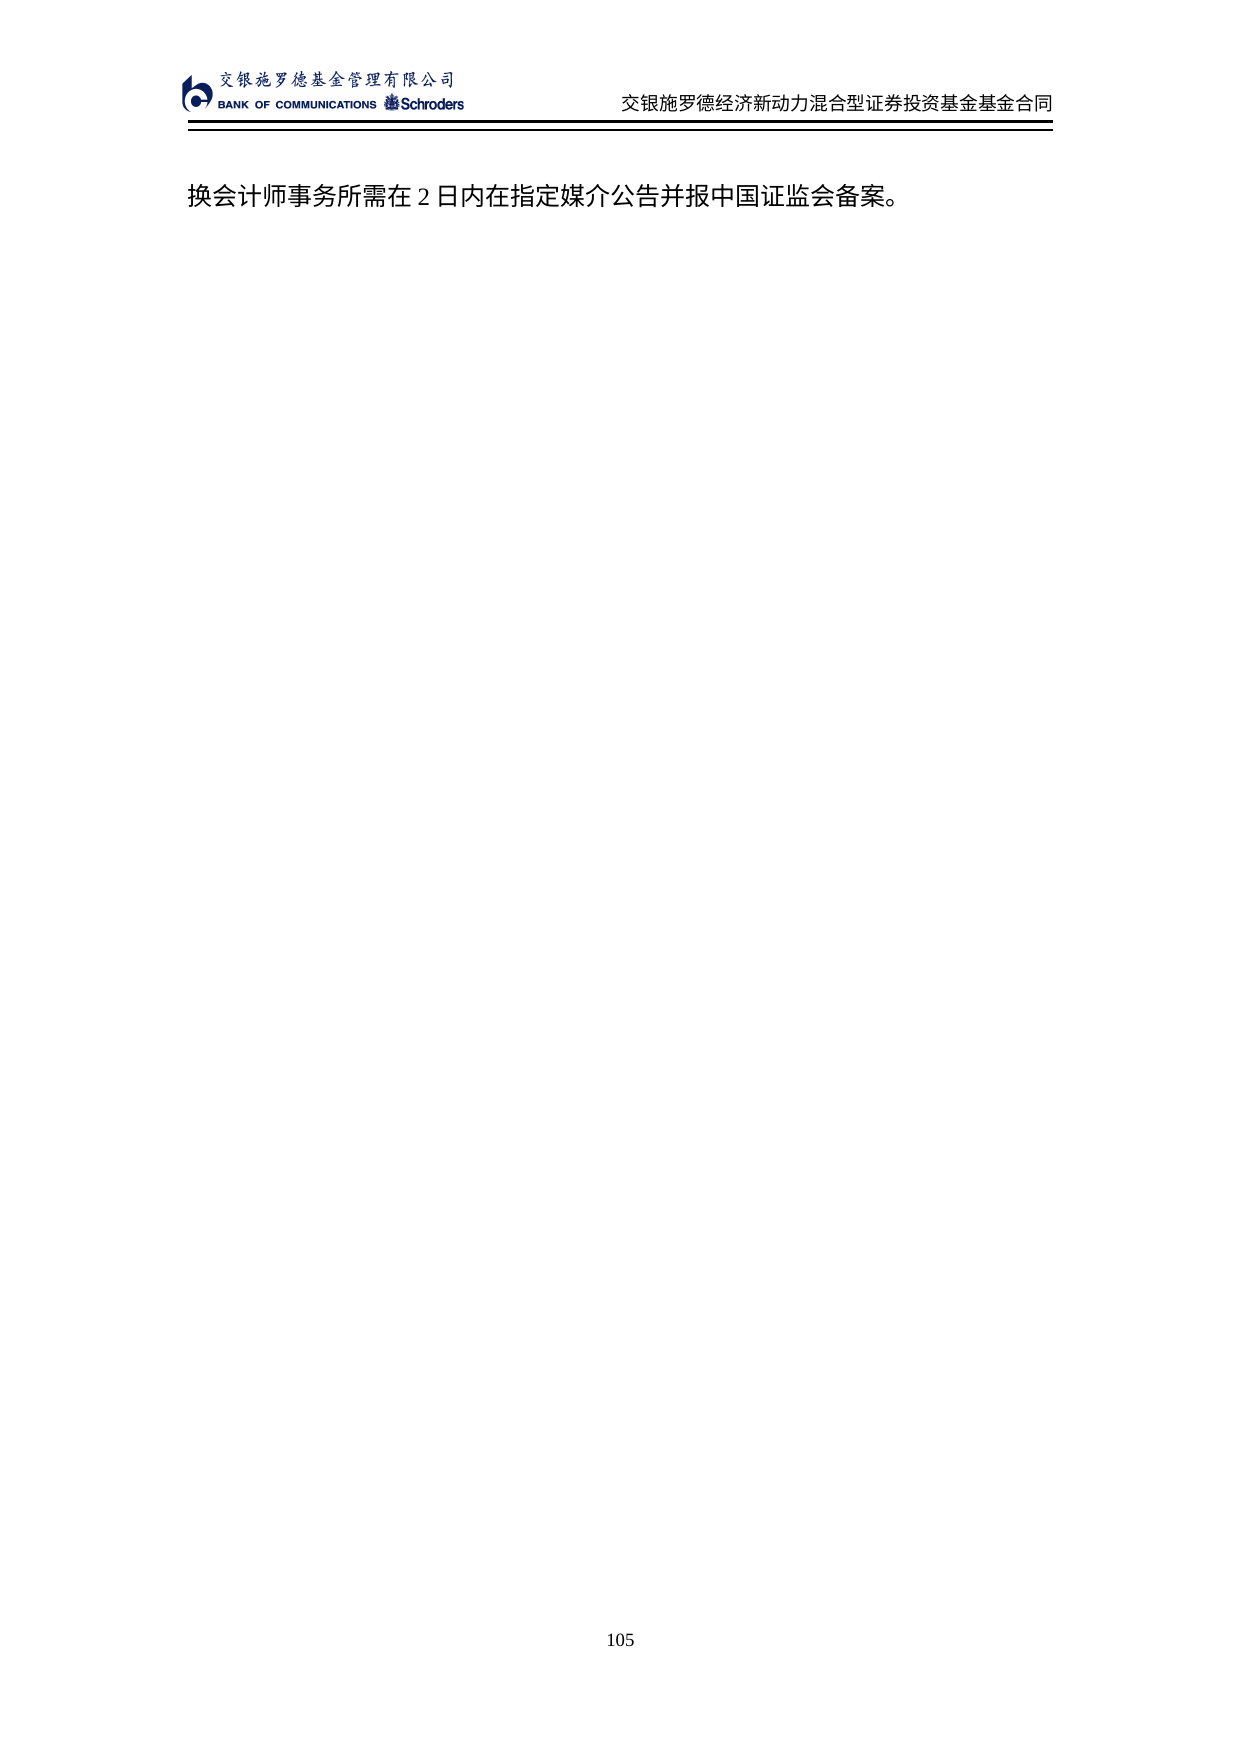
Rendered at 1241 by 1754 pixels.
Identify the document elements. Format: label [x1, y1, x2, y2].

picture [182, 71, 464, 112]
text [187, 162, 1053, 227]
